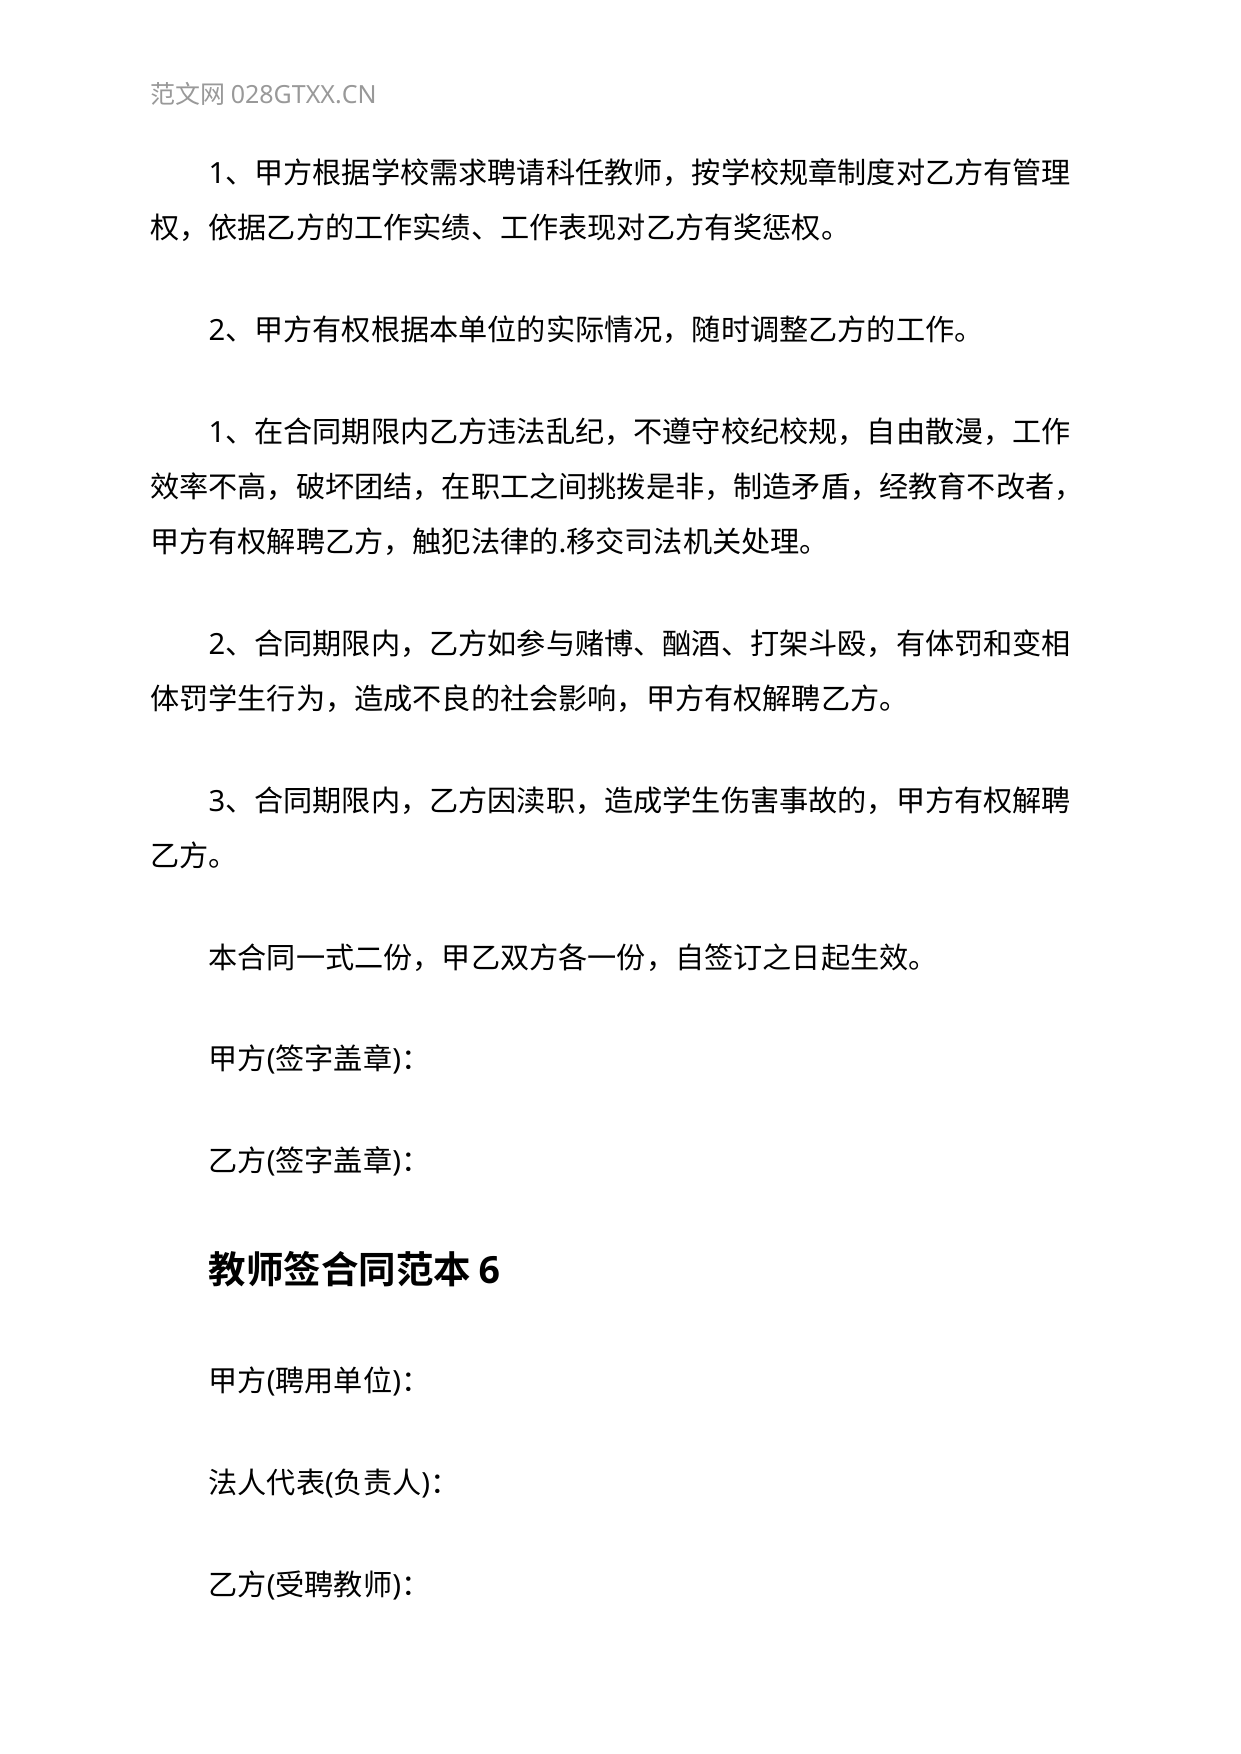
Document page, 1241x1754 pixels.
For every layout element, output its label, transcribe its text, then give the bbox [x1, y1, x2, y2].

text 法人代表(负责人)： [150, 1459, 1090, 1502]
text 1、在合同期限内乙方违法乱纪，不遵守校纪校规，自由散漫，工作效率不高，破坏团结，在职工之间挑拨是非，制造矛盾，经教育不改者，甲方有权解聘乙方，触犯法律的.移交司法机关处理。 [150, 409, 1090, 561]
text 甲方(聘用单位)： [150, 1357, 1090, 1400]
text 3、合同期限内，乙方因渎职，造成学生伤害事故的，甲方有权解聘乙方。 [150, 777, 1090, 875]
text 教师签合同范本6 [150, 1240, 1090, 1294]
text 乙方(受聘教师)： [150, 1561, 1090, 1604]
text 甲方(签字盖章)： [150, 1036, 1090, 1078]
text 2、甲方有权根据本单位的实际情况，随时调整乙方的工作。 [150, 307, 1090, 349]
text 本合同一式二份，甲乙双方各一份，自签订之日起生效。 [150, 934, 1090, 976]
text 乙方(签字盖章)： [150, 1138, 1090, 1180]
text 2、合同期限内，乙方如参与赌博、酗酒、打架斗殴，有体罚和变相体罚学生行为，造成不良的社会影响，甲方有权解聘乙方。 [150, 621, 1090, 718]
text 1、甲方根据学校需求聘请科任教师，按学校规章制度对乙方有管理权，依据乙方的工作实绩、工作表现对乙方有奖惩权。 [150, 150, 1090, 247]
